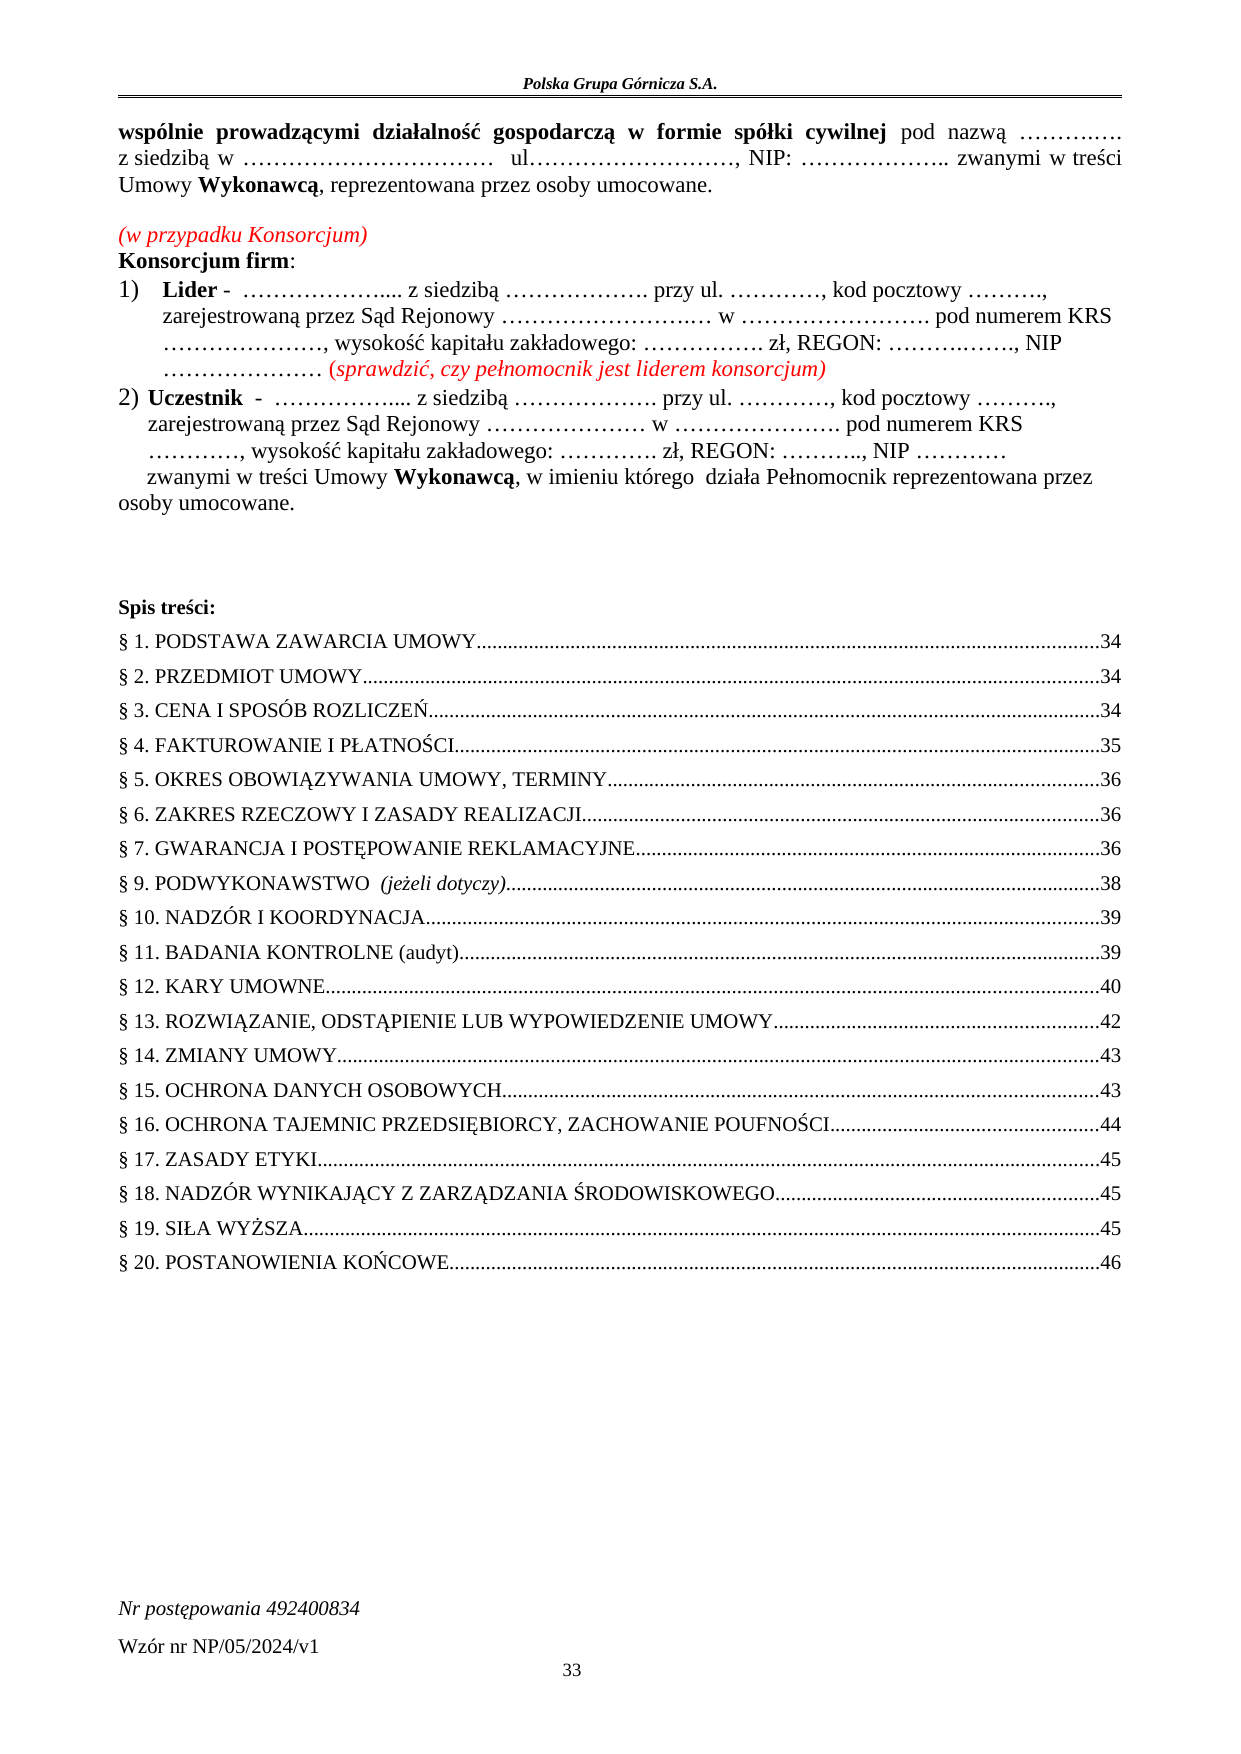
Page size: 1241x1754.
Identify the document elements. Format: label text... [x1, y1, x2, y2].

text wspólnie prowadzącymi działalność gospodarczą w formie spółki cywilnej pod nazwą ……….…. z siedzibą w …………………………… ul………………………, NIP: ……………….. zwanymi w treści Umowy Wykonawcą, reprezentowana przez osoby umocowane. [118, 118, 1122, 197]
text (w przypadku Konsorcjum) [118, 221, 1122, 247]
text zwanymi w treści Umowy Wykonawcą, w imieniu którego działa Pełnomocnik reprezentowana przez osoby umocowane. [118, 463, 1122, 516]
text Konsorcjum firm: [118, 247, 1122, 274]
list Uczestnik - …………….... z siedzibą ………………. przy ul. …………, kod pocztowy ………., zarejestrowaną przez Sąd Rejonowy ………………… w …………………. pod numerem KRS …………, wysokość kapitału zakładowego: …………. zł, REGON: ……….., NIP ………… [118, 382, 1122, 463]
list Lider - ……………….... z siedzibą ………………. przy ul. …………, kod pocztowy ………., zarejestrowaną przez Sąd Rejonowy …………………….… w ……………………. pod numerem KRS …………………, wysokość kapitału zakładowego: ……………. zł, REGON: ……….……., NIP ………………… (sprawdzić, czy pełnomocnik jest liderem konsorcjum) [118, 274, 1122, 382]
